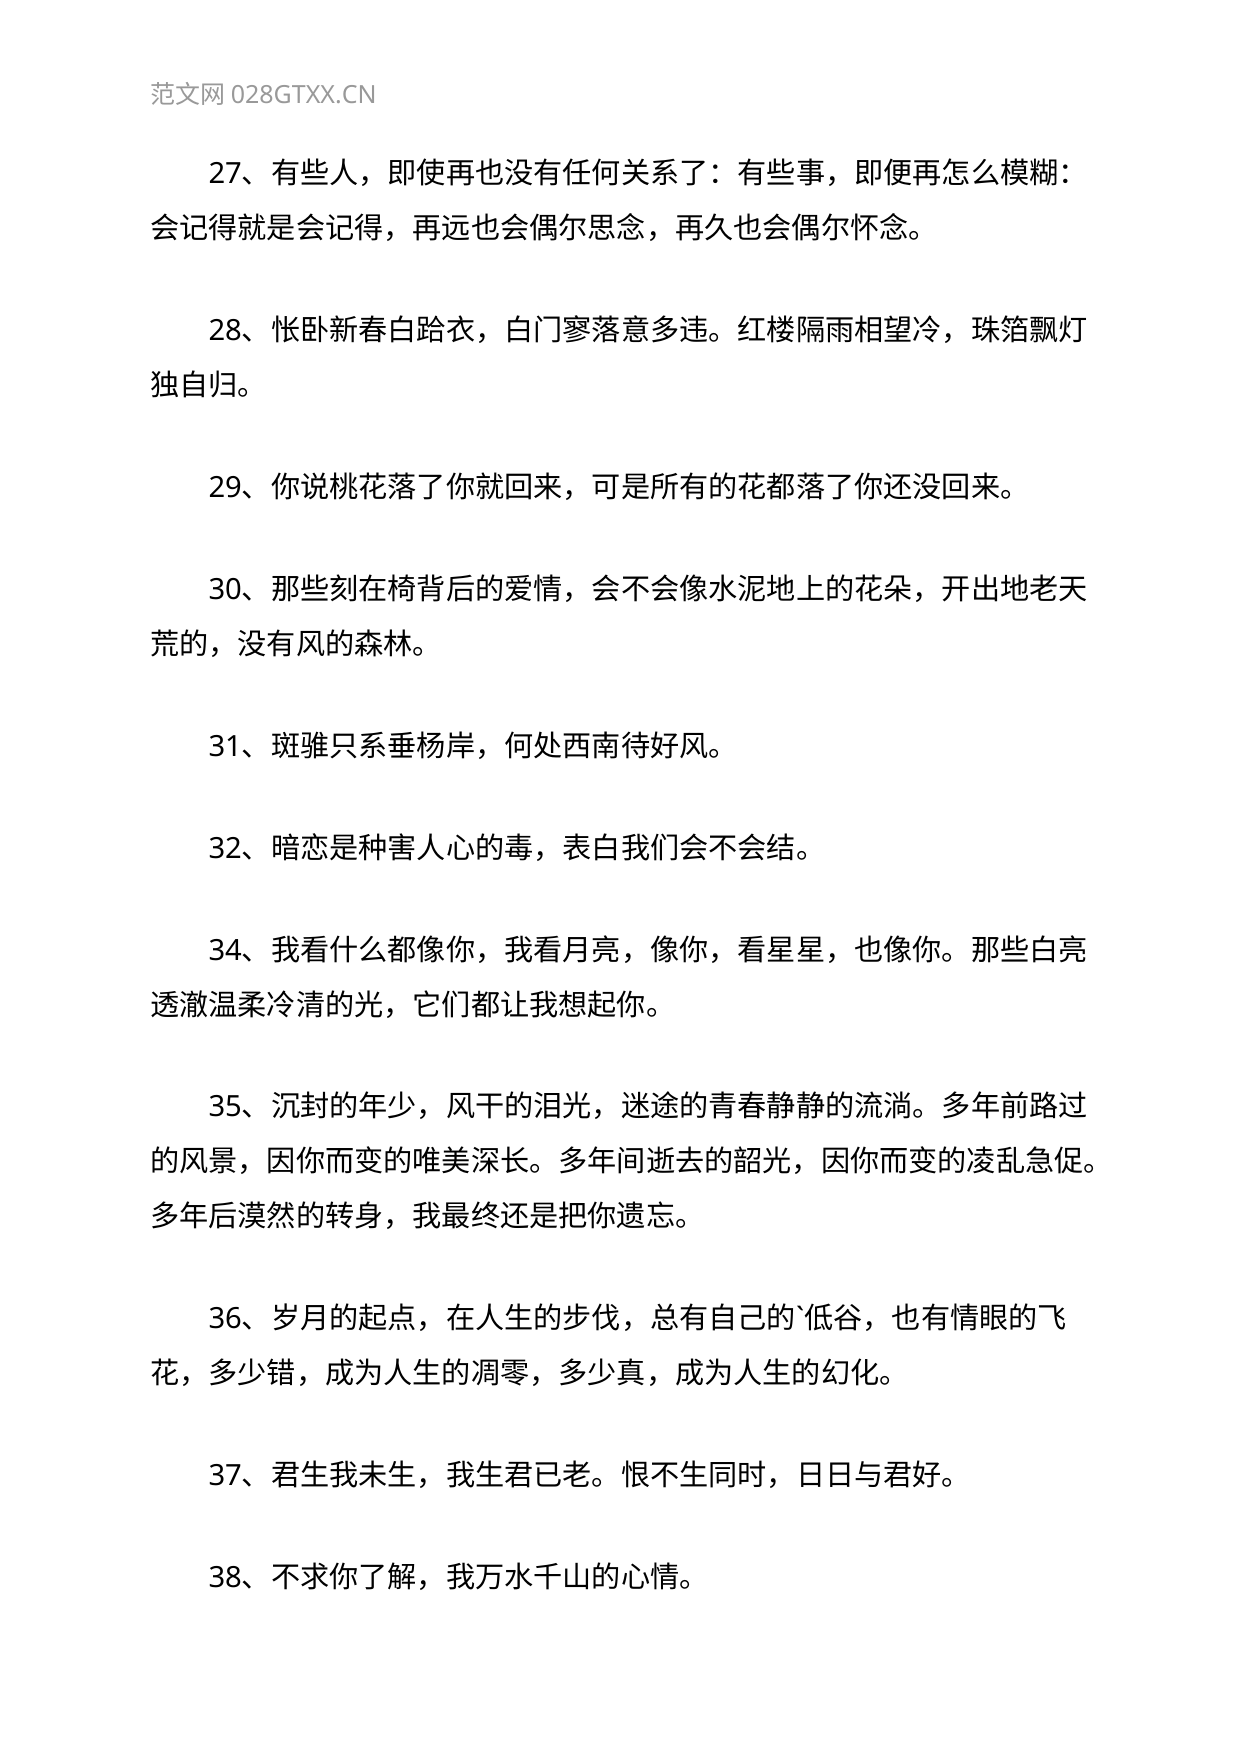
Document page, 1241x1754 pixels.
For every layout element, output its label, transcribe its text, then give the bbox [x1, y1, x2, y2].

text 36、岁月的起点，在人生的步伐，总有自己的`低谷，也有情眼的飞花，多少错，成为人生的凋零，多少真，成为人生的幻化。 [150, 1295, 1090, 1392]
text 30、那些刻在椅背后的爱情，会不会像水泥地上的花朵，开出地老天荒的，没有风的森林。 [150, 566, 1090, 663]
text 27、有些人，即使再也没有任何关系了：有些事，即便再怎么模糊：会记得就是会记得，再远也会偶尔思念，再久也会偶尔怀念。 [150, 150, 1090, 247]
text 31、斑骓只系垂杨岸，何处西南待好风。 [150, 722, 1090, 765]
text 37、君生我未生，我生君已老。恨不生同时，日日与君好。 [150, 1451, 1090, 1494]
text 38、不求你了解，我万水千山的心情。 [150, 1553, 1090, 1596]
text 29、你说桃花落了你就回来，可是所有的花都落了你还没回来。 [150, 463, 1090, 506]
text 32、暗恋是种害人心的毒，表白我们会不会结。 [150, 824, 1090, 867]
text 28、怅卧新春白跲衣，白门寥落意多违。红楼隔雨相望冷，珠箔飘灯独自归。 [150, 307, 1090, 404]
text 35、沉封的年少，风干的泪光，迷途的青春静静的流淌。多年前路过的风景，因你而变的唯美深长。多年间逝去的韶光，因你而变的凌乱急促。多年后漠然的转身，我最终还是把你遗忘。 [150, 1083, 1090, 1235]
text 34、我看什么都像你，我看月亮，像你，看星星，也像你。那些白亮透澈温柔冷清的光，它们都让我想起你。 [150, 926, 1090, 1023]
